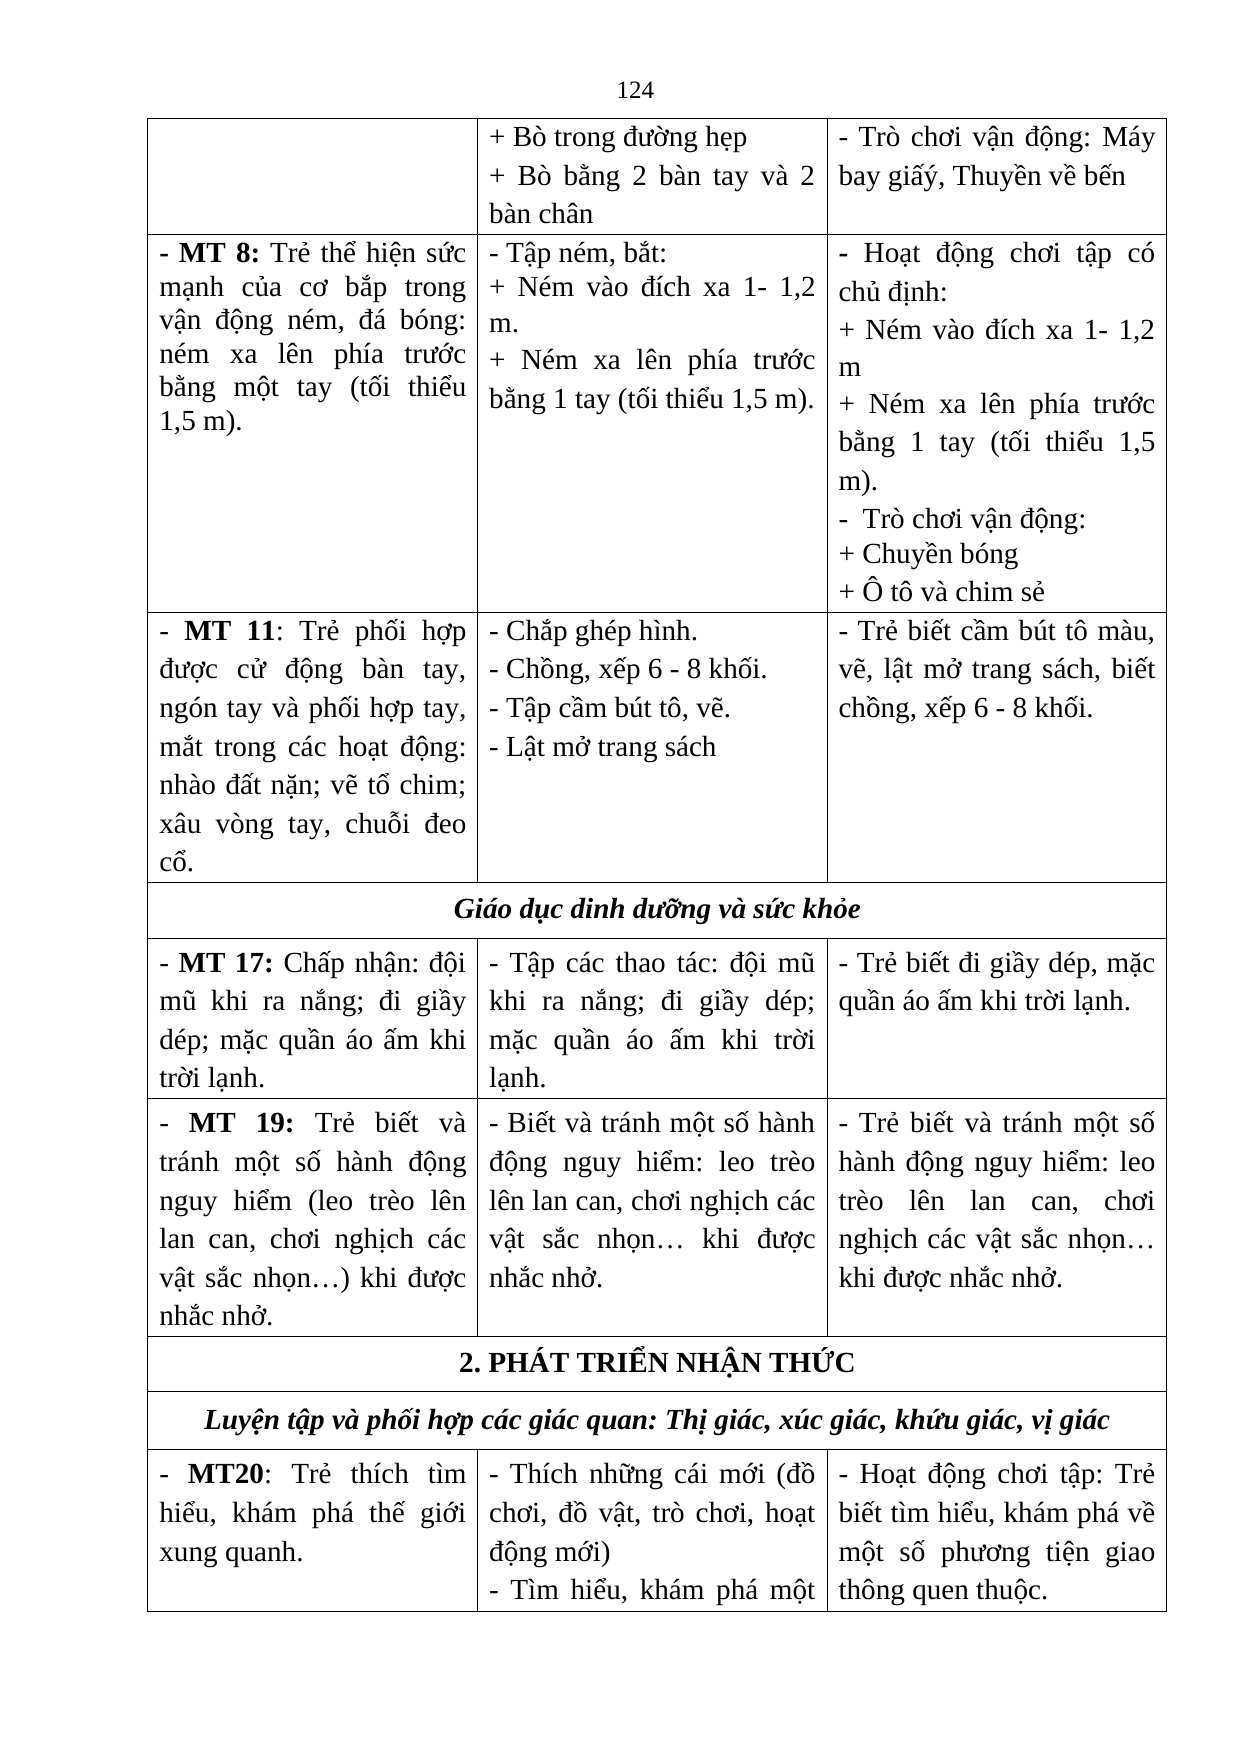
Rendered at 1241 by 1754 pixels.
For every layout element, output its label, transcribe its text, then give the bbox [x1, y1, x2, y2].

table_cell - Biết và tránh một số hành động nguy hiểm: leo trèo lên lan can, chơi nghịch các vật sắc nhọn… khi được nhắc nhở. [478, 1099, 827, 1336]
table_cell 2. PHÁT TRIỂN NHẬN THỨC [148, 1337, 1166, 1391]
table_cell - MT 8: Trẻ thể hiện sức mạnh của cơ bắp trong vận động ném, đá bóng: ném xa lên phía trước bằng một tay (tối thiểu 1,5 m). [148, 235, 477, 612]
table_cell Giáo dục dinh dưỡng và sức khỏe [148, 883, 1166, 937]
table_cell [148, 1450, 477, 1611]
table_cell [828, 119, 1166, 234]
table_cell - MT 11: Trẻ phối hợp được cử động bàn tay, ngón tay và phối hợp tay, mắt trong các hoạt động: nhào đất nặn; vẽ tổ chim; xâu vòng tay, chuỗi đeo cổ. [148, 613, 477, 882]
table_cell - Trẻ biết đi giầy dép, mặc quần áo ấm khi trời lạnh. [828, 939, 1166, 1098]
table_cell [148, 119, 477, 234]
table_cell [478, 119, 827, 234]
table_cell - Chắp ghép hình. - Chồng, xếp 6 - 8 khối. - Tập cầm bút tô, vẽ. - Lật mở trang sách [478, 613, 827, 882]
table_cell - MT 19: Trẻ biết và tránh một số hành động nguy hiểm (leo trèo lên lan can, chơi nghịch các vật sắc nhọn…) khi được nhắc nhở. [148, 1099, 477, 1336]
table_cell Luyện tập và phối hợp các giác quan: Thị giác, xúc giác, khứu giác, vị giác [148, 1392, 1166, 1449]
table_cell - Tập ném, bắt: + Ném vào đích xa 1- 1,2 m. + Ném xa lên phía trước bằng 1 tay (tối thiểu 1,5 m). [478, 235, 827, 612]
table_cell - Hoạt động chơi tập có chủ định: + Ném vào đích xa 1- 1,2 m + Ném xa lên phía trước bằng 1 tay (tối thiểu 1,5 m). - Trò chơi vận động: + Chuyền bóng + Ô tô và chim sẻ [828, 235, 1166, 612]
table_cell - Trẻ biết cầm bút tô màu, vẽ, lật mở trang sách, biết chồng, xếp 6 - 8 khối. [828, 613, 1166, 882]
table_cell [828, 1450, 1166, 1611]
table_cell - Tập các thao tác: đội mũ khi ra nắng; đi giầy dép; mặc quần áo ấm khi trời lạnh. [478, 939, 827, 1098]
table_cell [478, 1450, 827, 1611]
table_cell - MT 17: Chấp nhận: đội mũ khi ra nắng; đi giầy dép; mặc quần áo ấm khi trời lạnh. [148, 939, 477, 1098]
table_cell - Trẻ biết và tránh một số hành động nguy hiểm: leo trèo lên lan can, chơi nghịch các vật sắc nhọn… khi được nhắc nhở. [828, 1099, 1166, 1336]
